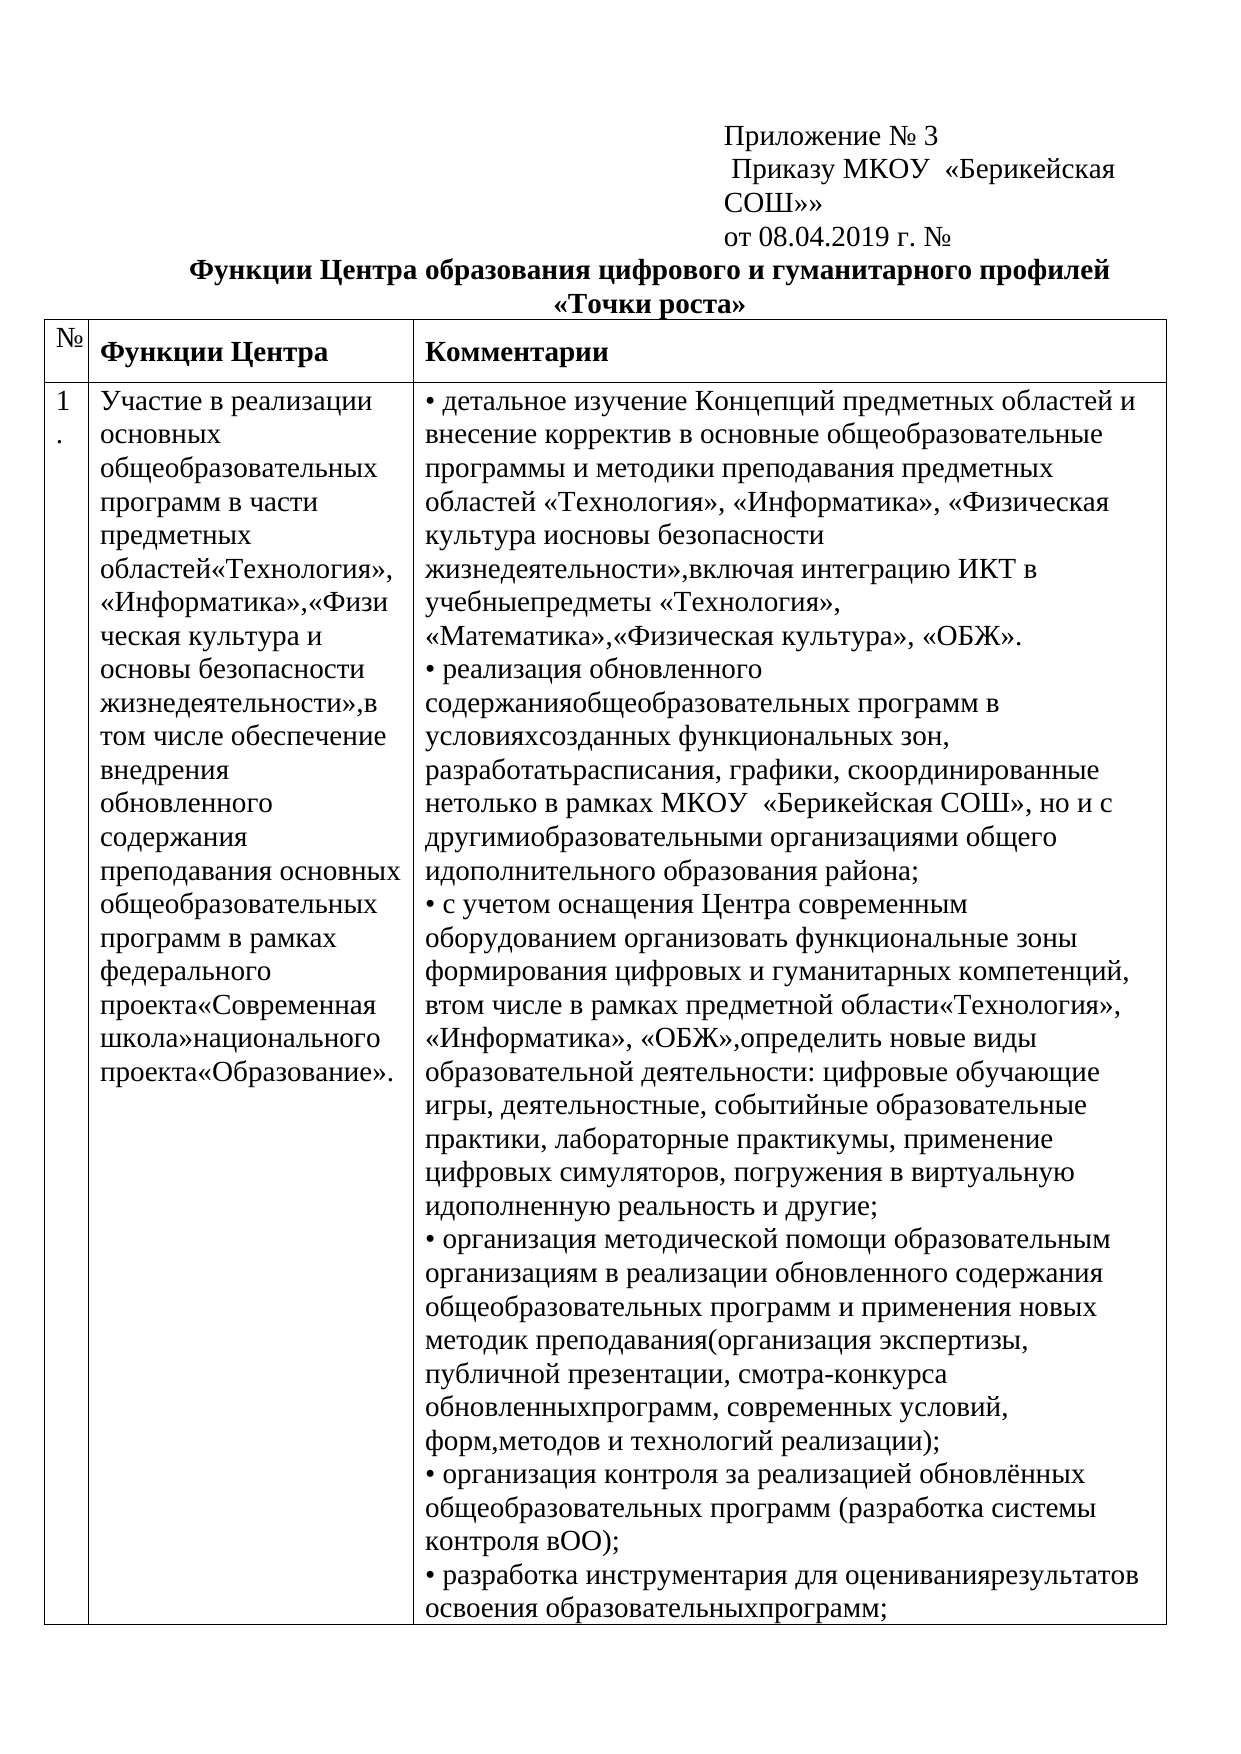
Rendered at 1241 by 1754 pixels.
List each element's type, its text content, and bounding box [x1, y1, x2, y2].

table_cell 1. [45, 383, 88, 1624]
text от 08.04.2019 г. № [724, 219, 1152, 252]
text Приказу МКОУ «Берикейская СОШ»» [724, 152, 1152, 219]
table_header № [45, 320, 88, 382]
table_header Комментарии [414, 320, 1166, 382]
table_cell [414, 383, 1166, 1624]
table_header Функции Центра [89, 320, 413, 382]
text Функции Центра образования цифрового и гуманитарного профилей «Точки роста» [148, 252, 1152, 319]
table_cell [89, 383, 413, 1624]
text Приложение № 3 [724, 118, 1152, 152]
